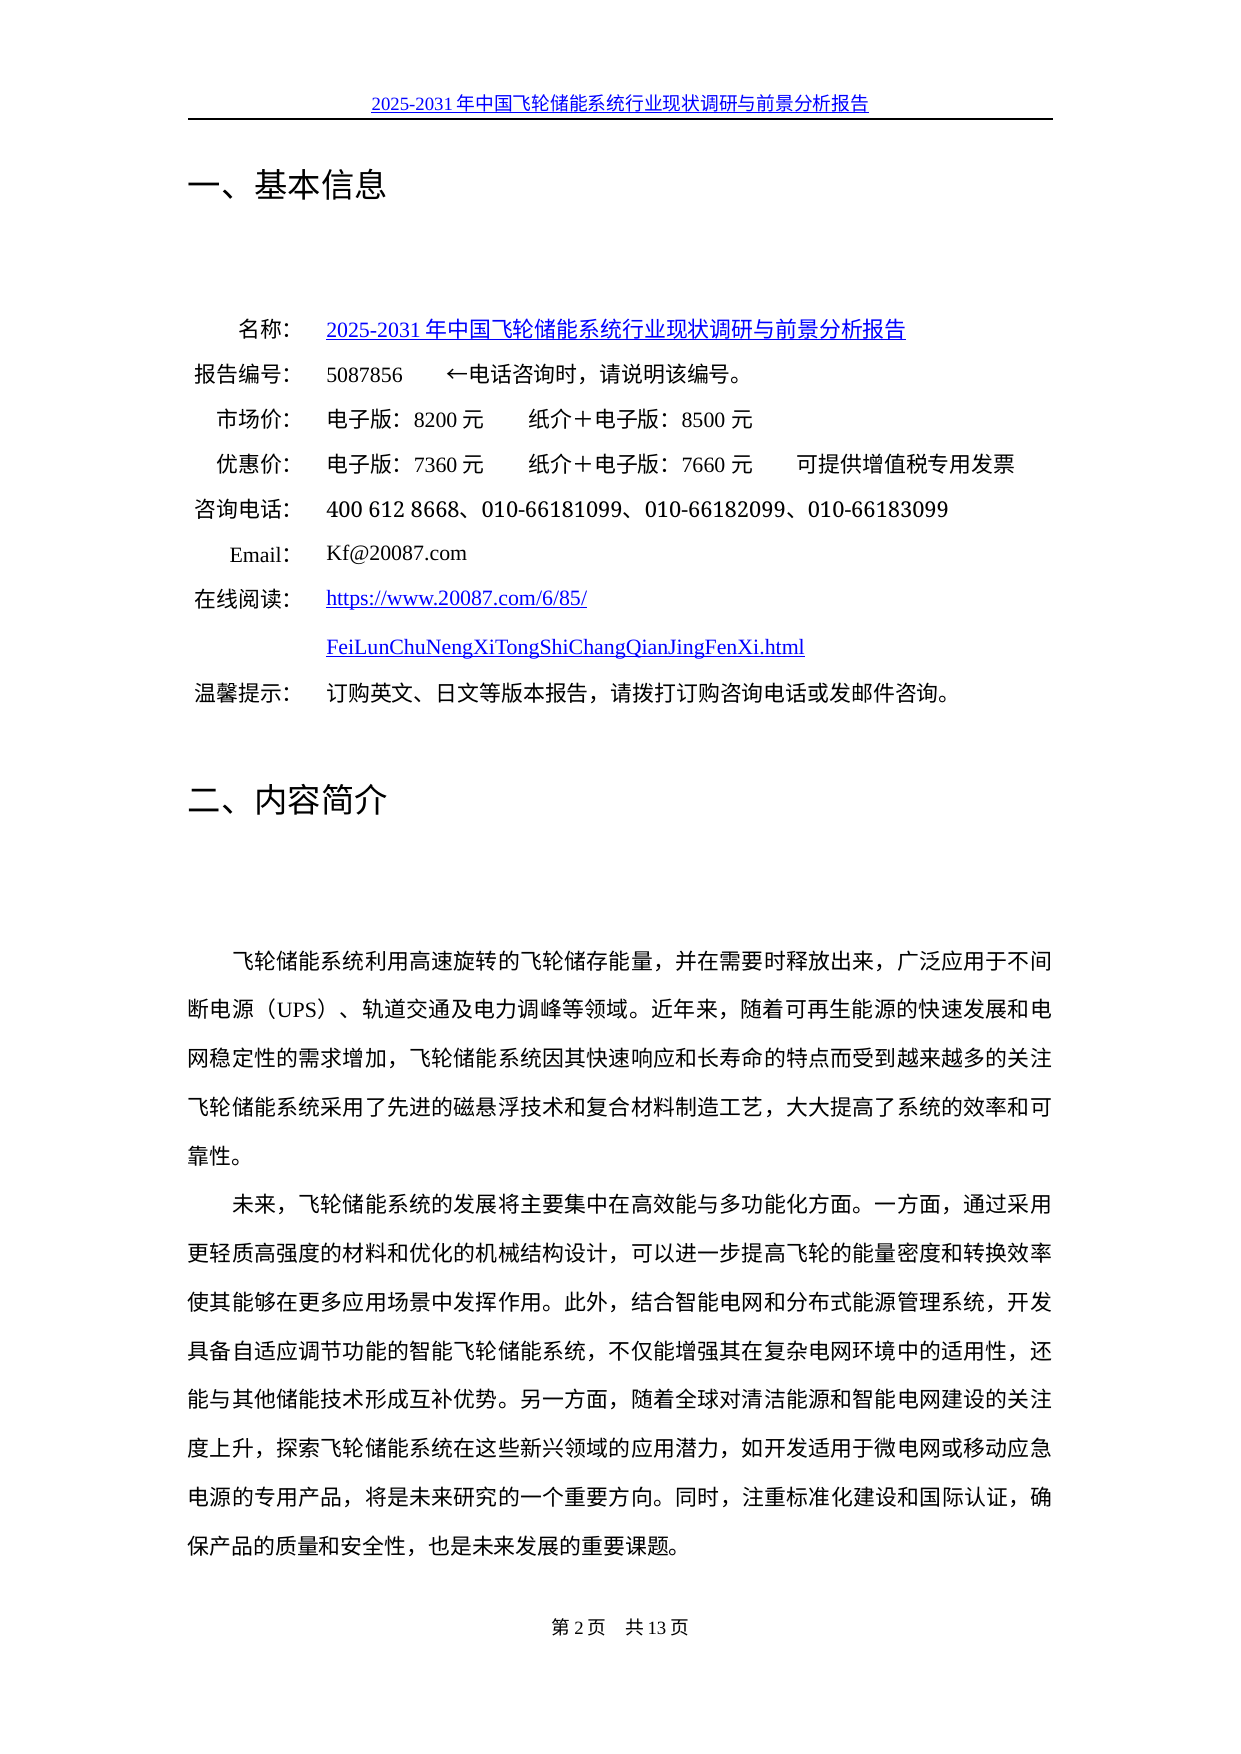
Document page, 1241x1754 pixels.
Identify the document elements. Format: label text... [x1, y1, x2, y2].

title 二、内容简介 [187, 766, 1053, 831]
table_cell 优惠价： [167, 447, 315, 492]
table_cell 在线阅读： [167, 582, 315, 675]
table_cell 市场价： [167, 402, 315, 447]
table_header 名称： [167, 312, 315, 357]
table_cell 咨询电话： [167, 492, 315, 537]
table_cell 温馨提示： [167, 675, 315, 720]
table_cell [315, 582, 1073, 675]
table_cell Email： [167, 537, 315, 582]
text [187, 943, 1053, 1561]
table_header 2025-2031年中国飞轮储能系统行业现状调研与前景分析报告 [315, 312, 1073, 357]
table_cell 订购英文、日文等版本报告，请拨打订购咨询电话或发邮件咨询。 [315, 675, 1073, 720]
table_cell Kf@20087.com [315, 537, 1073, 582]
table_cell 电子版：7360 元 纸介＋电子版：7660 元 可提供增值税专用发票 [315, 447, 1073, 492]
table_cell 电子版：8200 元 纸介＋电子版：8500 元 [315, 402, 1073, 447]
title 一、基本信息 [187, 150, 1053, 215]
table_cell 报告编号： [167, 357, 315, 402]
table_cell 5087856 ←电话咨询时，请说明该编号。 [315, 357, 1073, 402]
table_cell 400 612 8668、010-66181099、010-66182099、010-66183099 [315, 492, 1073, 537]
